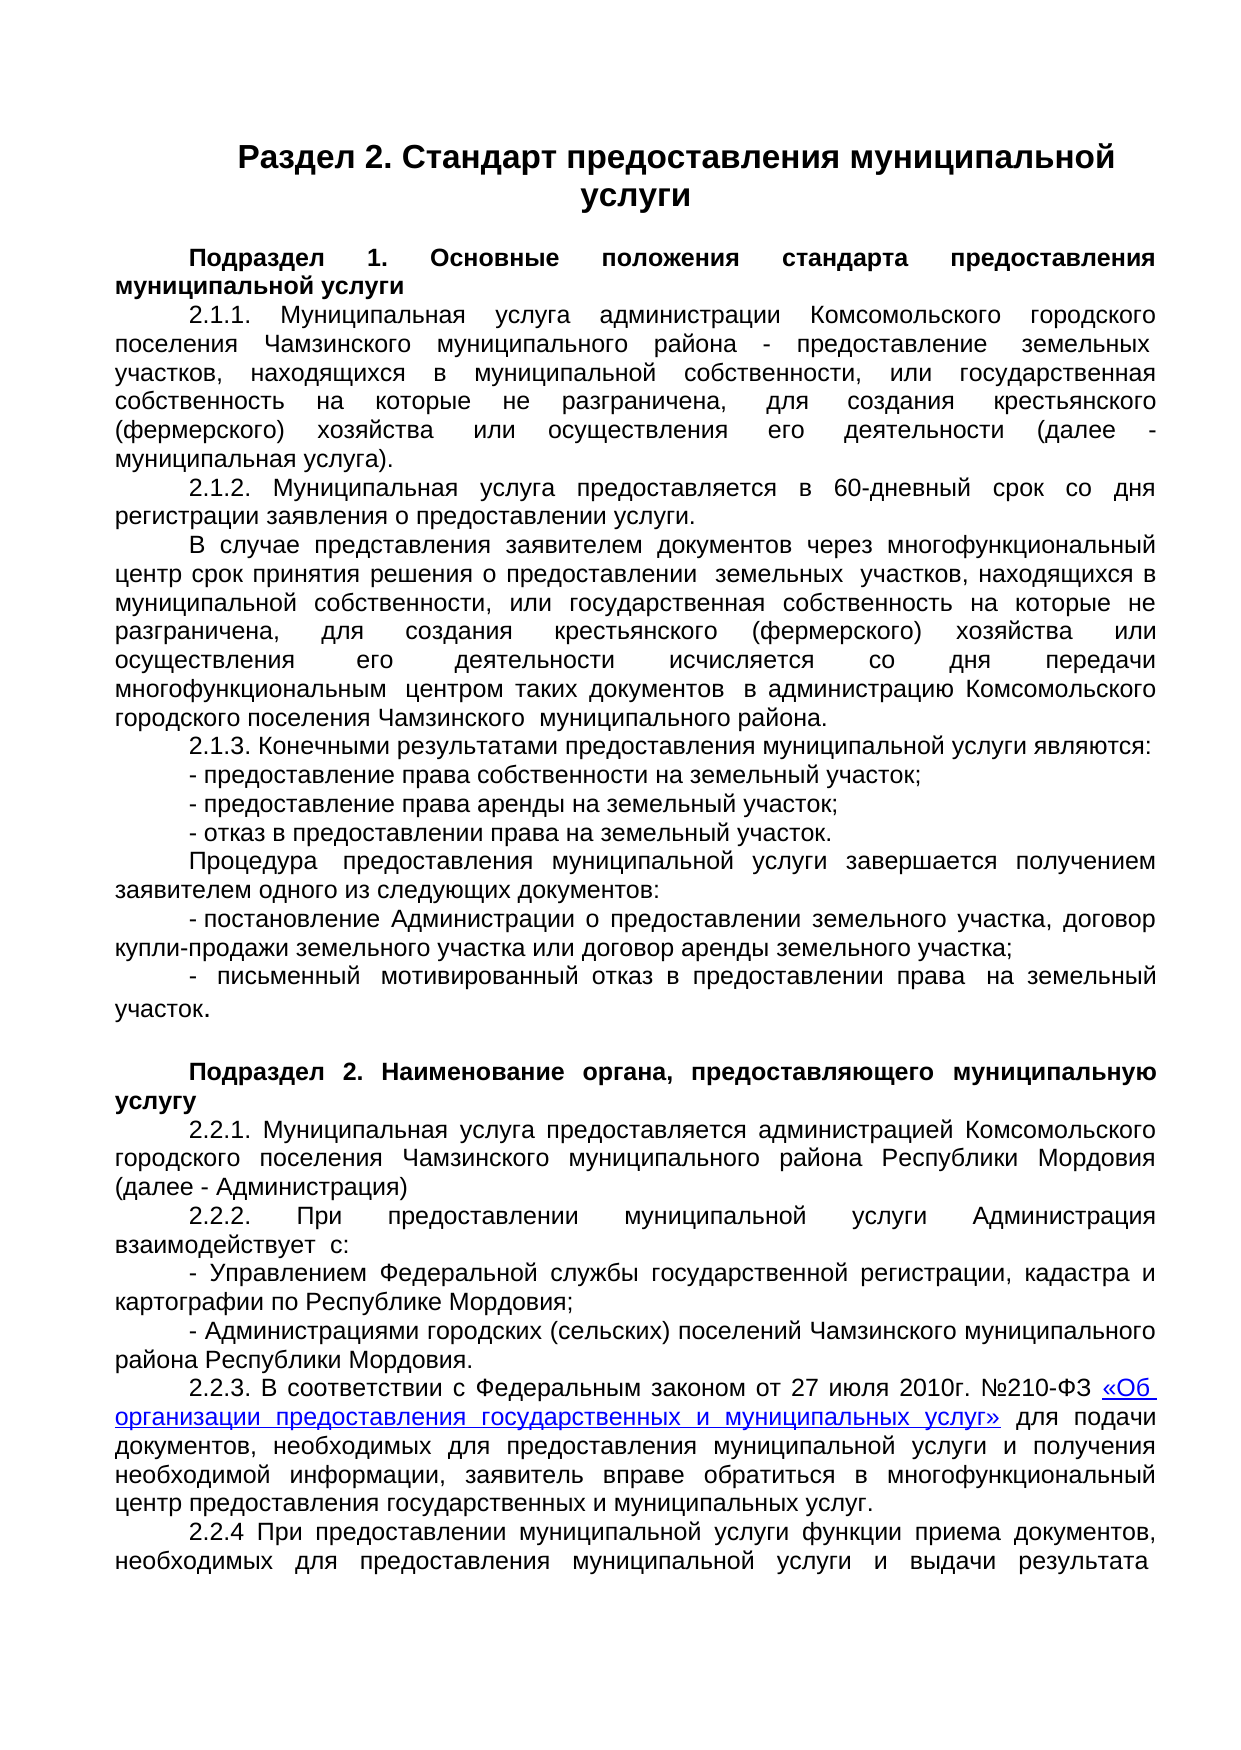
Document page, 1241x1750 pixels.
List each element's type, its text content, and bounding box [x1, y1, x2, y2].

text 2.2.2. При предоставлении муниципальной услуги Администрация взаимодействует с: [114, 1201, 1157, 1258]
text - постановление Администрации о предоставлении земельного участка, договор купли-продажи земельного участка или договор аренды земельного участка; [114, 904, 1157, 961]
text - Управлением Федеральной службы государственной регистрации, кадастра и картографии по Республике Мордовия; [114, 1258, 1157, 1316]
text - отказ в предоставлении права на земельный участок. [114, 818, 1157, 846]
subtitle Подраздел 1. Основные положения стандарта предоставления муниципальной услуги [114, 243, 1157, 300]
text - письменный мотивированный отказ в предоставлении права на земельный участок. [114, 961, 1157, 1024]
text 2.1.3. Конечными результатами предоставления муниципальной услуги являются: [114, 731, 1157, 760]
text 2.2.1. Муниципальная услуга предоставляется администрацией Комсомольского городского поселения Чамзинского муниципального района Республики Мордовия (далее - Администрация) [114, 1115, 1157, 1201]
text 2.1.1. Муниципальная услуга администрации Комсомольского городского поселения Чамзинского муниципального района - предоставление земельных участков, находящихся в муниципальной собственности, или государственная собственность на которые не разграничена, для создания крестьянского (фермерского) хозяйства или осуществления его деятельности (далее - муниципальная услуга). [114, 300, 1157, 473]
text В случае представления заявителем документов через многофункциональный центр срок принятия решения о предоставлении земельных участков, находящихся в муниципальной собственности, или государственная собственность на которые не разграничена, для создания крестьянского (фермерского) хозяйства или осуществления его деятельности исчисляется со дня передачи многофункциональным центром таких документов в администрацию Комсомольского городского поселения Чамзинского муниципального района. [114, 530, 1157, 731]
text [114, 1517, 1157, 1575]
text - предоставление права собственности на земельный участок; [114, 760, 1157, 789]
text - Администрациями городских (сельских) поселений Чамзинского муниципального района Республики Мордовия. [114, 1316, 1157, 1373]
subtitle Раздел 2. Стандарт предоставления муниципальной услуги [114, 137, 1157, 214]
text - предоставление права аренды на земельный участок; [114, 789, 1157, 818]
text 2.1.2. Муниципальная услуга предоставляется в 60-дневный срок со дня регистрации заявления о предоставлении услуги. [114, 473, 1157, 530]
text 2.2.3. В соответствии с Федеральным законом от 27 июля 2010г. №210-ФЗ «Об организации предоставления государственных и муниципальных услуг» для подачи документов, необходимых для предоставления муниципальной услуги и получения необходимой информации, заявитель вправе обратиться в многофункциональный центр предоставления государственных и муниципальных услуг. [114, 1373, 1157, 1517]
text Процедура предоставления муниципальной услуги завершается получением заявителем одного из следующих документов: [114, 846, 1157, 904]
subtitle Подраздел 2. Наименование органа, предоставляющего муниципальную услугу [114, 1057, 1157, 1115]
